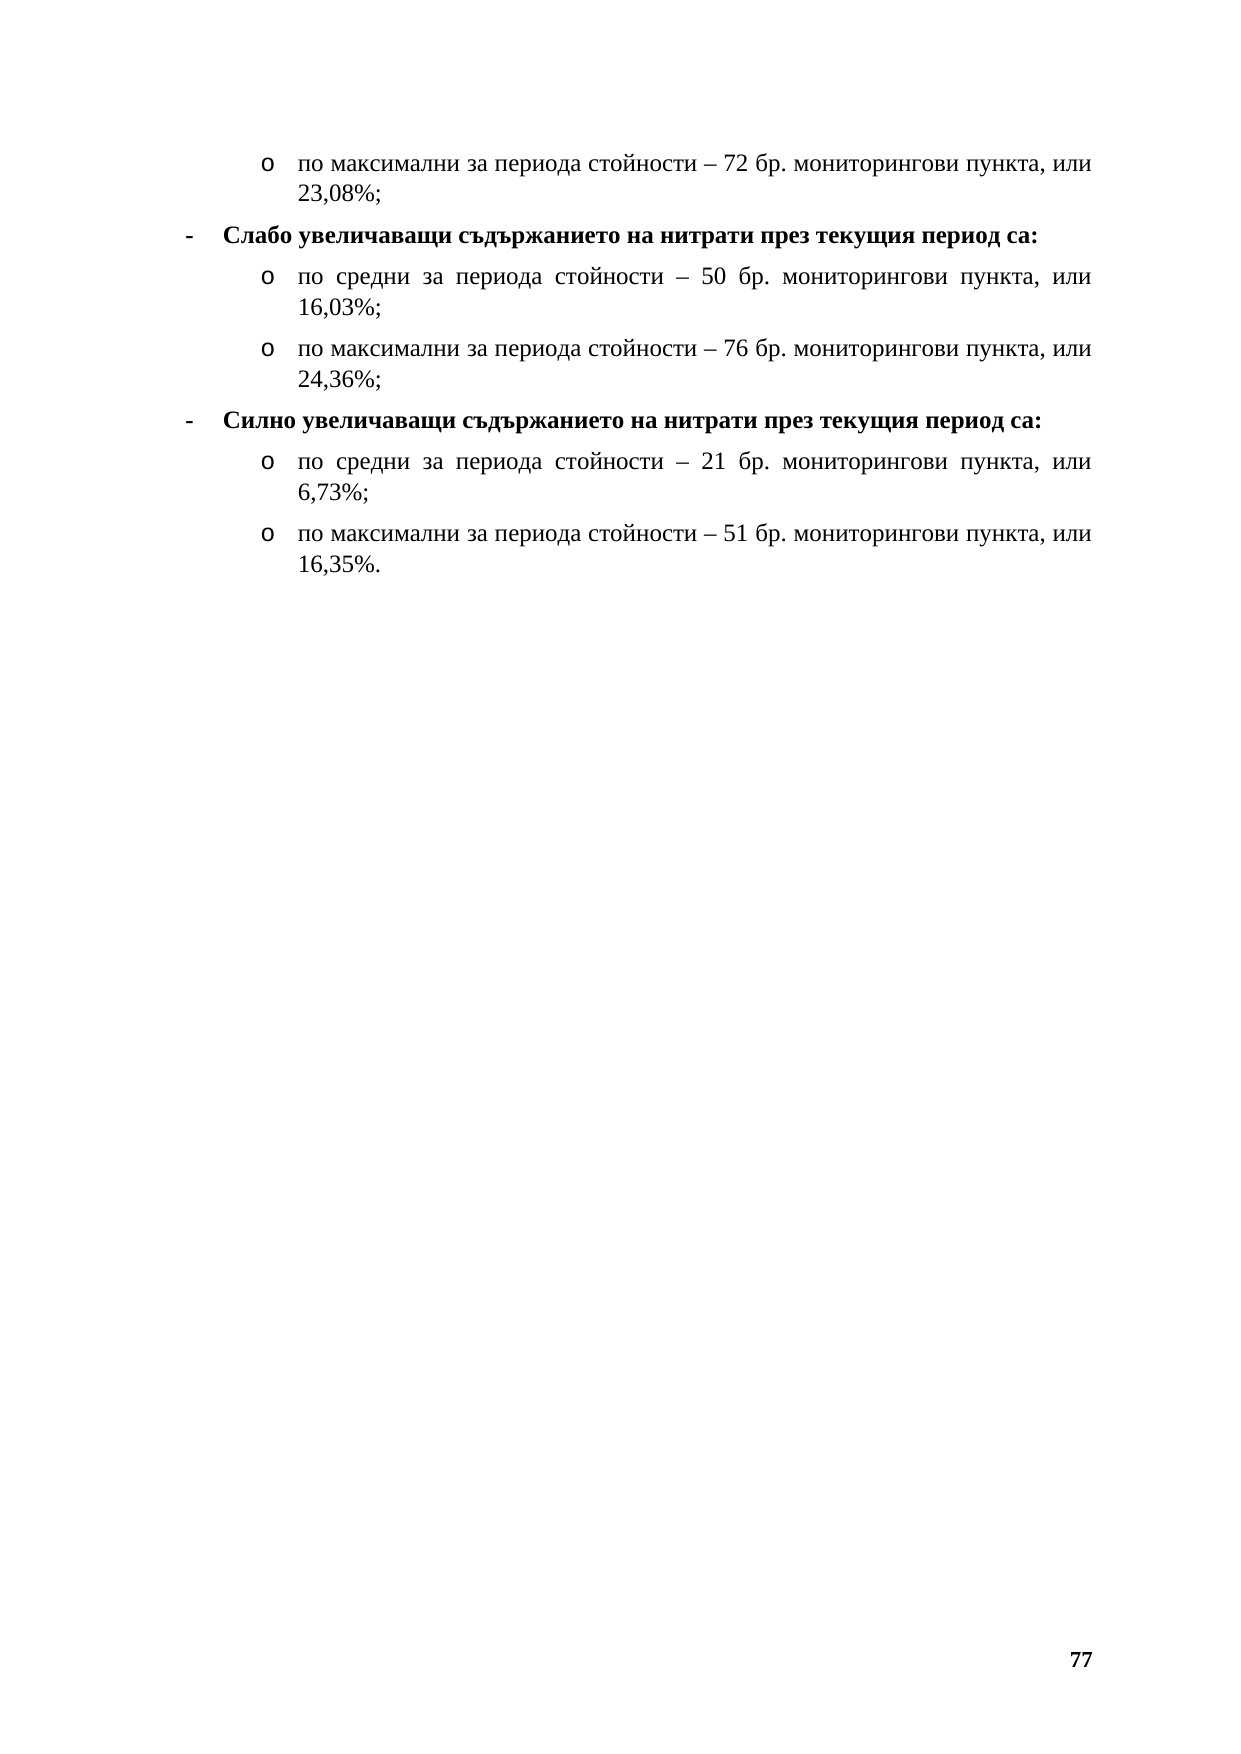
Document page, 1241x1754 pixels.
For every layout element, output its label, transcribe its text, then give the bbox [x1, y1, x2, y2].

list по средни за периода стойности – 21 бр. мониторингови пункта, или 6,73%; [260, 446, 1093, 506]
list по максимални за периода стойности – 51 бр. мониторингови пункта, или 16,35%. [260, 518, 1093, 578]
list Силно увеличаващи съдържанието на нитрати през текущия период са: [185, 405, 1093, 434]
list по средни за периода стойности – 50 бр. мониторингови пункта, или 16,03%; [260, 261, 1093, 321]
list по максимални за периода стойности – 72 бр. мониторингови пункта, или 23,08%; [260, 148, 1093, 207]
list по максимални за периода стойности – 76 бр. мониторингови пункта, или 24,36%; [260, 333, 1093, 393]
list Слабо увеличаващи съдържанието на нитрати през текущия период са: [185, 220, 1093, 248]
